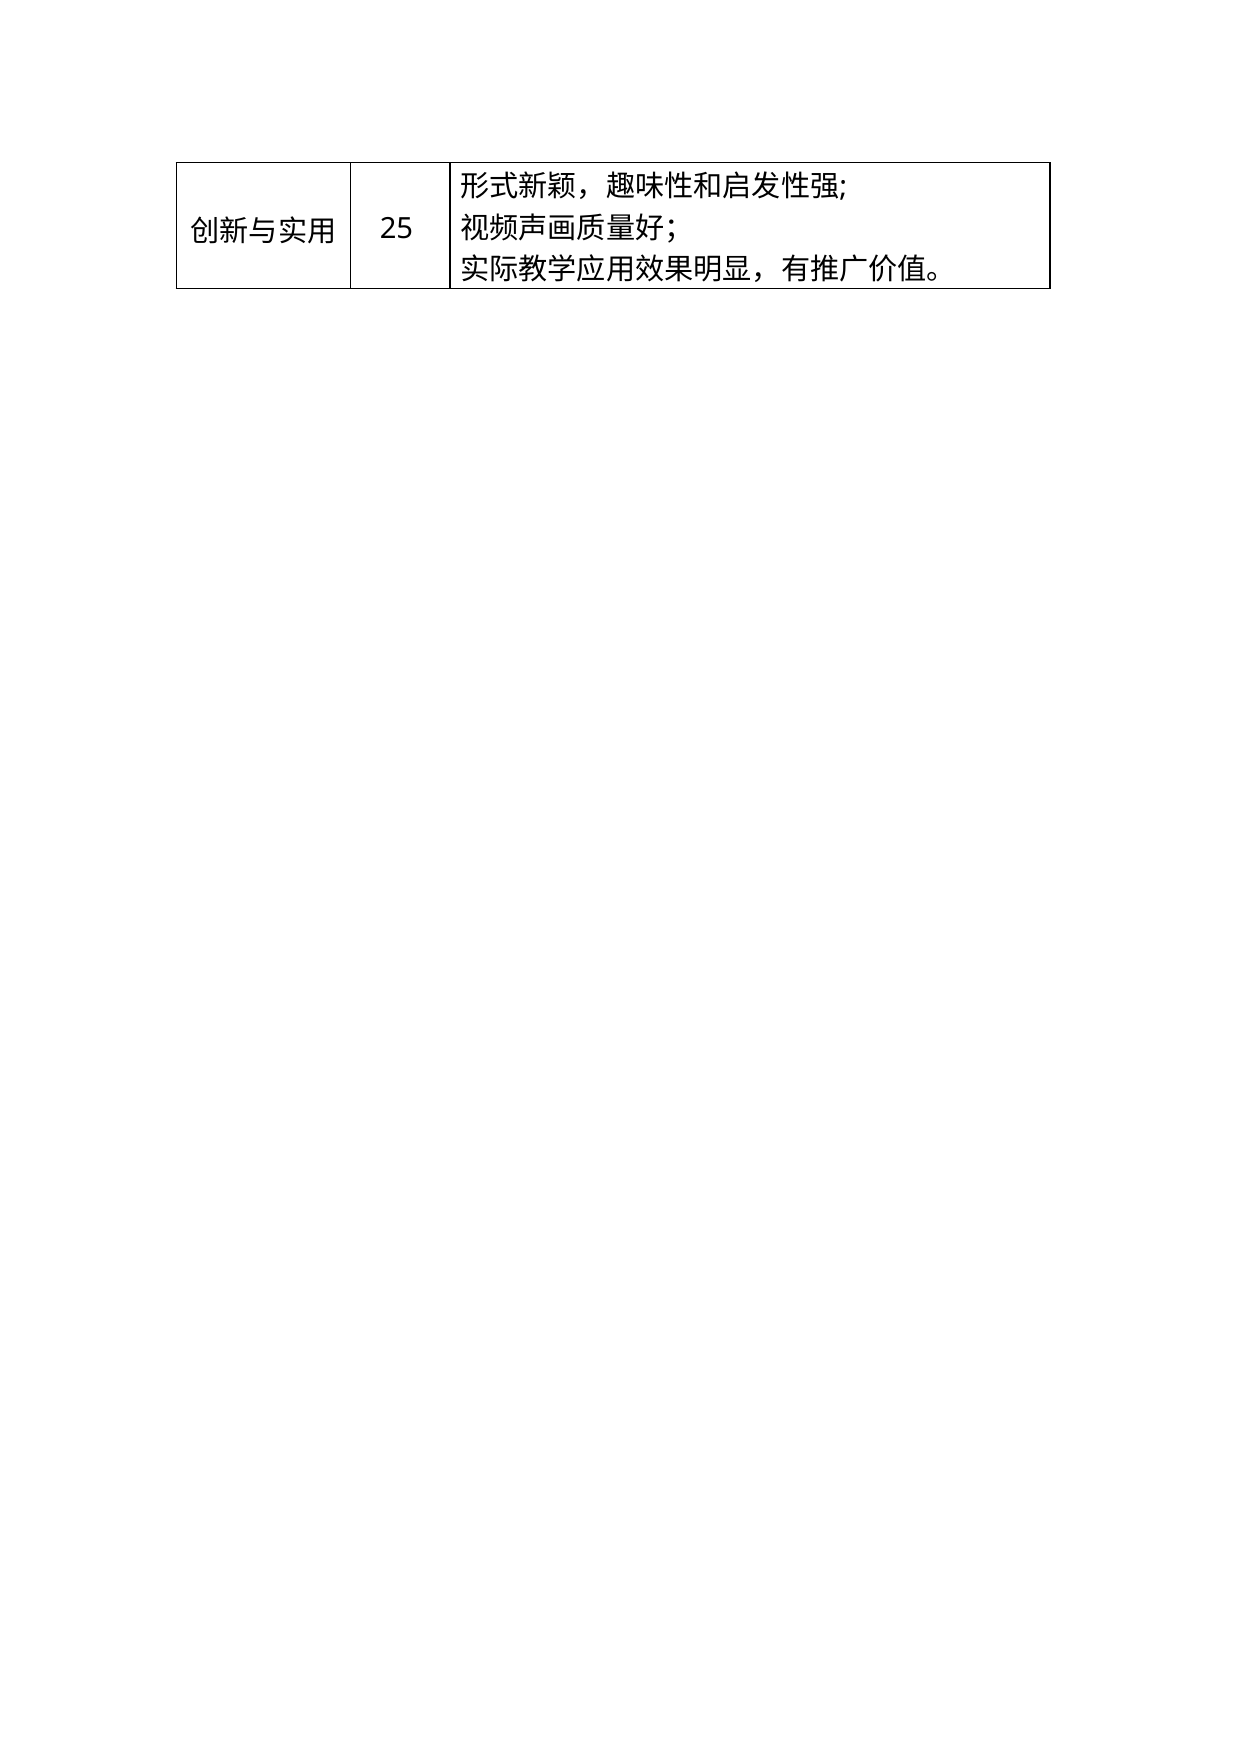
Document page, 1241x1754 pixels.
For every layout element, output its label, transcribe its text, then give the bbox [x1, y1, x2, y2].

table_cell 25 [351, 163, 449, 288]
table_cell 创新与实用 [177, 163, 350, 288]
table_cell 形式新颖，趣味性和启发性强; 视频声画质量好； 实际教学应用效果明显，有推广价值。 [451, 163, 1049, 288]
